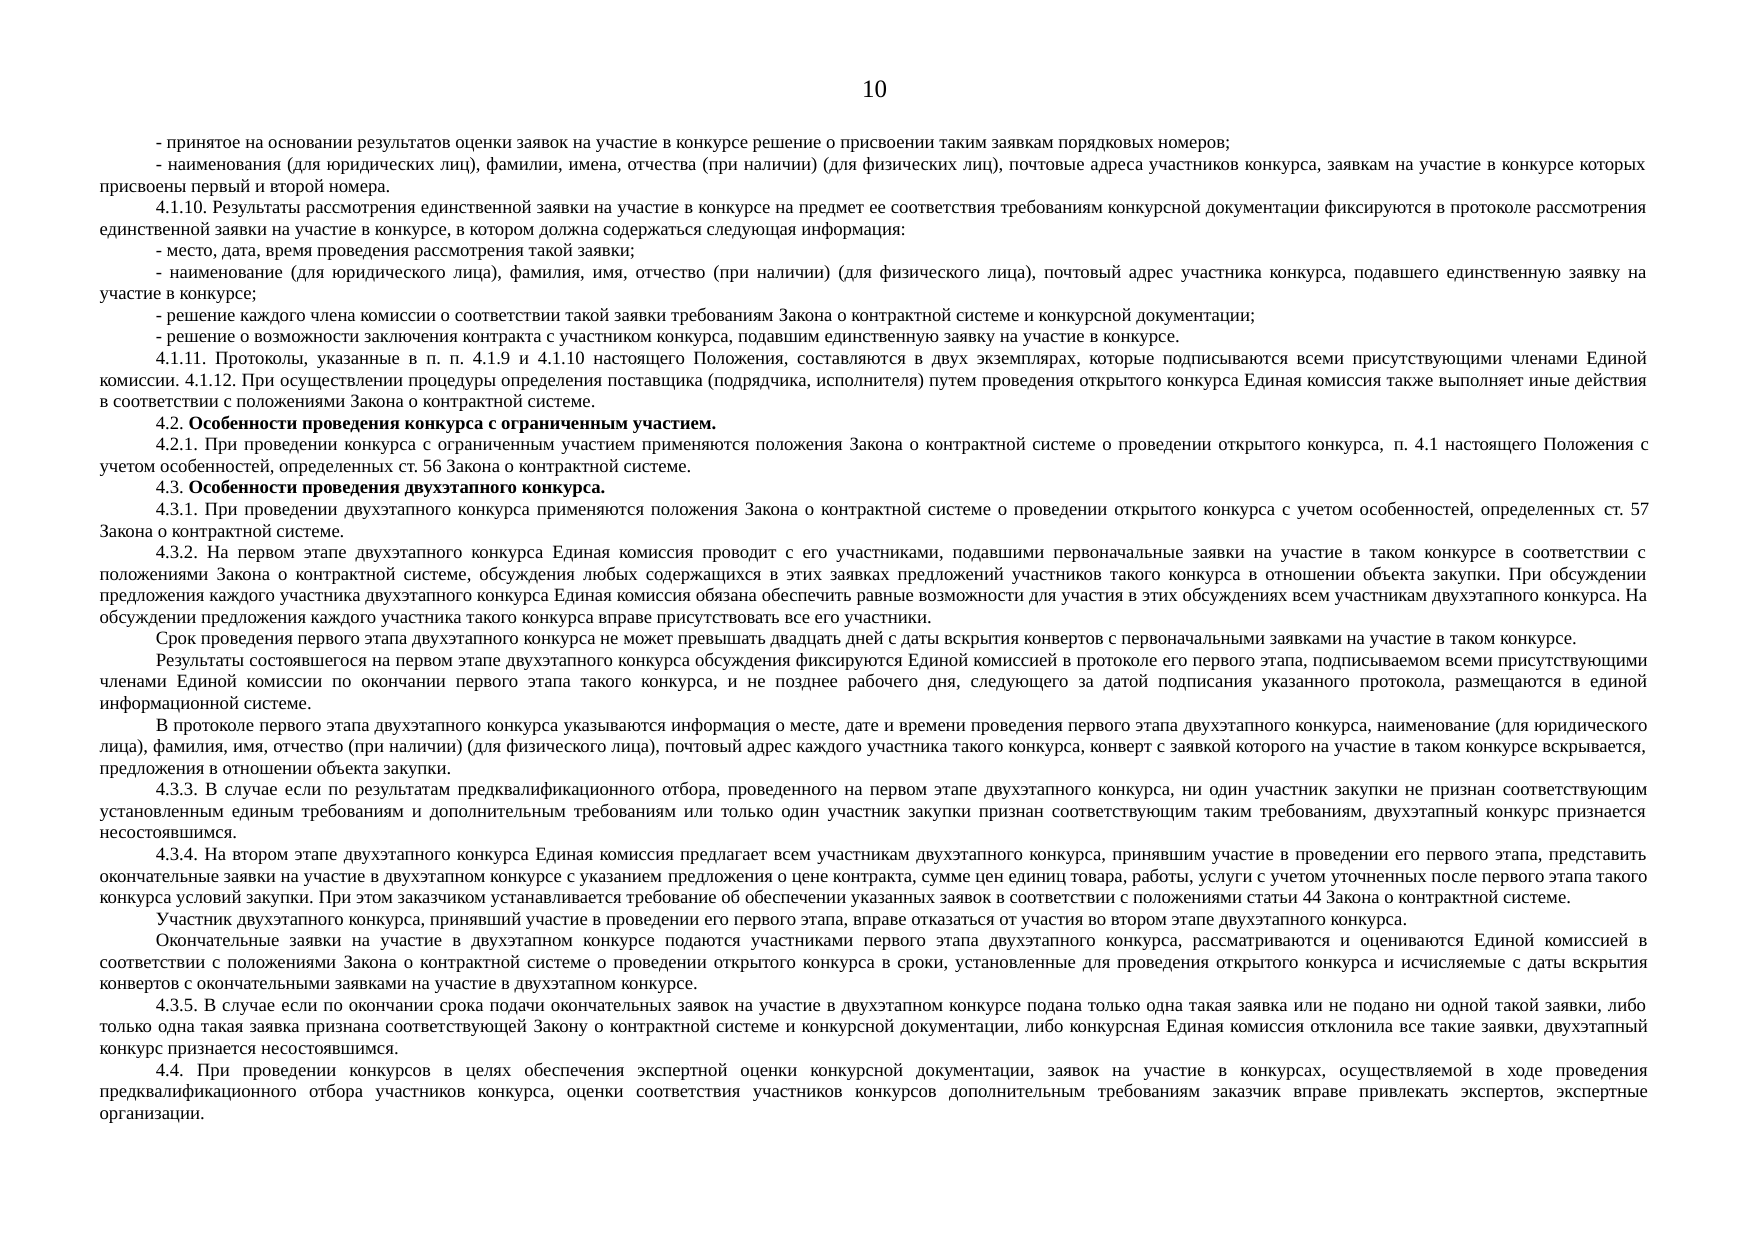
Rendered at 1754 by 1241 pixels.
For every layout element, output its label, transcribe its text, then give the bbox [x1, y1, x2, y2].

text 4.3.3. В случае если по результатам предквалификационного отбора, проведенного на первом этапе двухэтапного конкурса, ни один участник закупки не признан соответствующим установленным единым требованиям и дополнительным требованиям или только один участник закупки признан соответствующим таким требованиям, двухэтапный конкурс признается несостоявшимся. [99, 778, 1649, 843]
text - наименования (для юридических лиц), фамилии, имена, отчества (при наличии) (для физических лиц), почтовые адреса участников конкурса, заявкам на участие в конкурсе которых присвоены первый и второй номера. [99, 153, 1649, 196]
text 4.1.10. Результаты рассмотрения единственной заявки на участие в конкурсе на предмет ее соответствия требованиям конкурсной документации фиксируются в протоколе рассмотрения единственной заявки на участие в конкурсе, в котором должна содержаться следующая информация: [99, 196, 1649, 239]
text 4.1.11. Протоколы, указанные в п. п. 4.1.9 и 4.1.10 настоящего Положения, составляются в двух экземплярах, которые подписываются всеми присутствующими членами Единой комиссии. 4.1.12. При осуществлении процедуры определения поставщика (подрядчика, исполнителя) путем проведения открытого конкурса Единая комиссия также выполняет иные действия в соответствии с положениями Закона о контрактной системе. [99, 347, 1649, 412]
text - место, дата, время проведения рассмотрения такой заявки; [99, 239, 1649, 261]
text Участник двухэтапного конкурса, принявший участие в проведении его первого этапа, вправе отказаться от участия во втором этапе двухэтапного конкурса. [99, 908, 1649, 929]
text 4.2. Особенности проведения конкурса с ограниченным участием. [99, 412, 1649, 433]
text 4.3.1. При проведении двухэтапного конкурса применяются положения Закона о контрактной системе о проведении открытого конкурса с учетом особенностей, определенных ст. 57 Закона о контрактной системе. [99, 498, 1649, 541]
text 4.2.1. При проведении конкурса с ограниченным участием применяются положения Закона о контрактной системе о проведении открытого конкурса, п. 4.1 настоящего Положения с учетом особенностей, определенных ст. 56 Закона о контрактной системе. [99, 433, 1649, 476]
text - принятое на основании результатов оценки заявок на участие в конкурсе решение о присвоении таким заявкам порядковых номеров; [99, 131, 1649, 153]
text 4.3.5. В случае если по окончании срока подачи окончательных заявок на участие в двухэтапном конкурсе подана только одна такая заявка или не подано ни одной такой заявки, либо только одна такая заявка признана соответствующей Закону о контрактной системе и конкурсной документации, либо конкурсная Единая комиссия отклонила все такие заявки, двухэтапный конкурс признается несостоявшимся. [99, 994, 1649, 1058]
text 4.3.2. На первом этапе двухэтапного конкурса Единая комиссия проводит с его участниками, подавшими первоначальные заявки на участие в таком конкурсе в соответствии с положениями Закона о контрактной системе, обсуждения любых содержащихся в этих заявках предложений участников такого конкурса в отношении объекта закупки. При обсуждении предложения каждого участника двухэтапного конкурса Единая комиссия обязана обеспечить равные возможности для участия в этих обсуждениях всем участникам двухэтапного конкурса. На обсуждении предложения каждого участника такого конкурса вправе присутствовать все его участники. [99, 541, 1649, 627]
text 4.3.4. На втором этапе двухэтапного конкурса Единая комиссия предлагает всем участникам двухэтапного конкурса, принявшим участие в проведении его первого этапа, представить окончательные заявки на участие в двухэтапном конкурсе с указанием предложения о цене контракта, сумме цен единиц товара, работы, услуги с учетом уточненных после первого этапа такого конкурса условий закупки. При этом заказчиком устанавливается требование об обеспечении указанных заявок в соответствии с положениями статьи 44 Закона о контрактной системе. [99, 843, 1649, 908]
text Срок проведения первого этапа двухэтапного конкурса не может превышать двадцать дней с даты вскрытия конвертов с первоначальными заявками на участие в таком конкурсе. [99, 627, 1649, 649]
text Окончательные заявки на участие в двухэтапном конкурсе подаются участниками первого этапа двухэтапного конкурса, рассматриваются и оцениваются Единой комиссией в соответствии с положениями Закона о контрактной системе о проведении открытого конкурса в сроки, установленные для проведения открытого конкурса и исчисляемые с даты вскрытия конвертов с окончательными заявками на участие в двухэтапном конкурсе. [99, 929, 1649, 994]
text 4.4. При проведении конкурсов в целях обеспечения экспертной оценки конкурсной документации, заявок на участие в конкурсах, осуществляемой в ходе проведения предквалификационного отбора участников конкурса, оценки соответствия участников конкурсов дополнительным требованиям заказчик вправе привлекать экспертов, экспертные организации. [99, 1058, 1649, 1123]
text 4.3. Особенности проведения двухэтапного конкурса. [99, 476, 1649, 498]
text Результаты состоявшегося на первом этапе двухэтапного конкурса обсуждения фиксируются Единой комиссией в протоколе его первого этапа, подписываемом всеми присутствующими членами Единой комиссии по окончании первого этапа такого конкурса, и не позднее рабочего дня, следующего за датой подписания указанного протокола, размещаются в единой информационной системе. [99, 649, 1649, 713]
text - решение о возможности заключения контракта с участником конкурса, подавшим единственную заявку на участие в конкурсе. [99, 325, 1649, 347]
text - наименование (для юридического лица), фамилия, имя, отчество (при наличии) (для физического лица), почтовый адрес участника конкурса, подавшего единственную заявку на участие в конкурсе; [99, 261, 1649, 304]
text В протоколе первого этапа двухэтапного конкурса указываются информация о месте, дате и времени проведения первого этапа двухэтапного конкурса, наименование (для юридического лица), фамилия, имя, отчество (при наличии) (для физического лица), почтовый адрес каждого участника такого конкурса, конверт с заявкой которого на участие в таком конкурсе вскрывается, предложения в отношении объекта закупки. [99, 713, 1649, 778]
text - решение каждого члена комиссии о соответствии такой заявки требованиям Закона о контрактной системе и конкурсной документации; [99, 304, 1649, 325]
